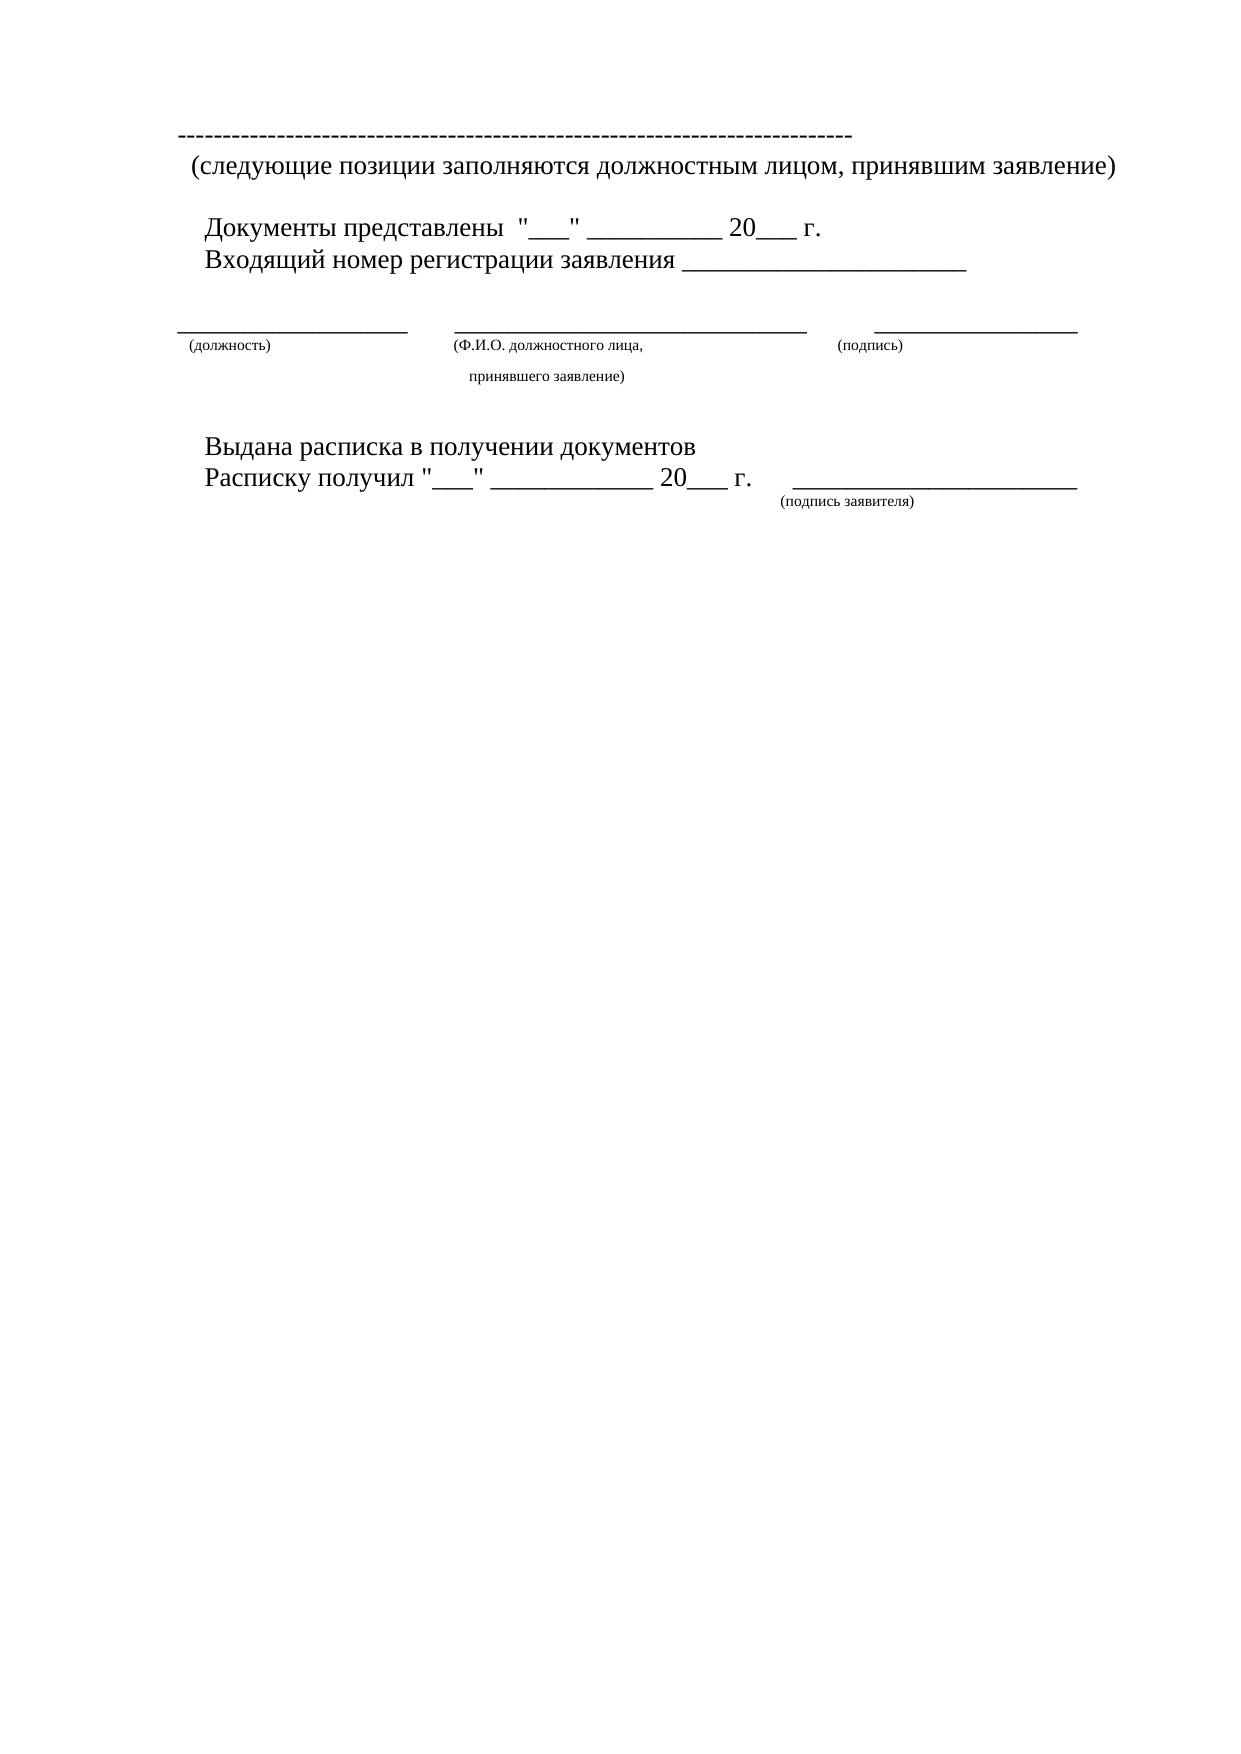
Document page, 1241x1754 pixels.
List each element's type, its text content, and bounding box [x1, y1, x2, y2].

text Документы представлены "___" __________ 20___ г. [177, 212, 1152, 243]
text (должность) (Ф.И.О. должностного лица, (подпись) [177, 336, 1152, 367]
text (следующие позиции заполняются должностным лицом, принявшим заявление) [177, 149, 1152, 180]
text _________________ __________________________ _______________ [177, 305, 1152, 336]
text Расписку получил "___" ____________ 20___ г. _____________________ [177, 461, 1152, 492]
text (подпись заявителя) [177, 492, 1152, 523]
text Входящий номер регистрации заявления _____________________ [177, 243, 1152, 274]
text Выдана расписка в получении документов [177, 429, 1152, 461]
text --------------------------------------------------------------------------- [177, 118, 1152, 149]
text принявшего заявление) [177, 367, 1152, 398]
